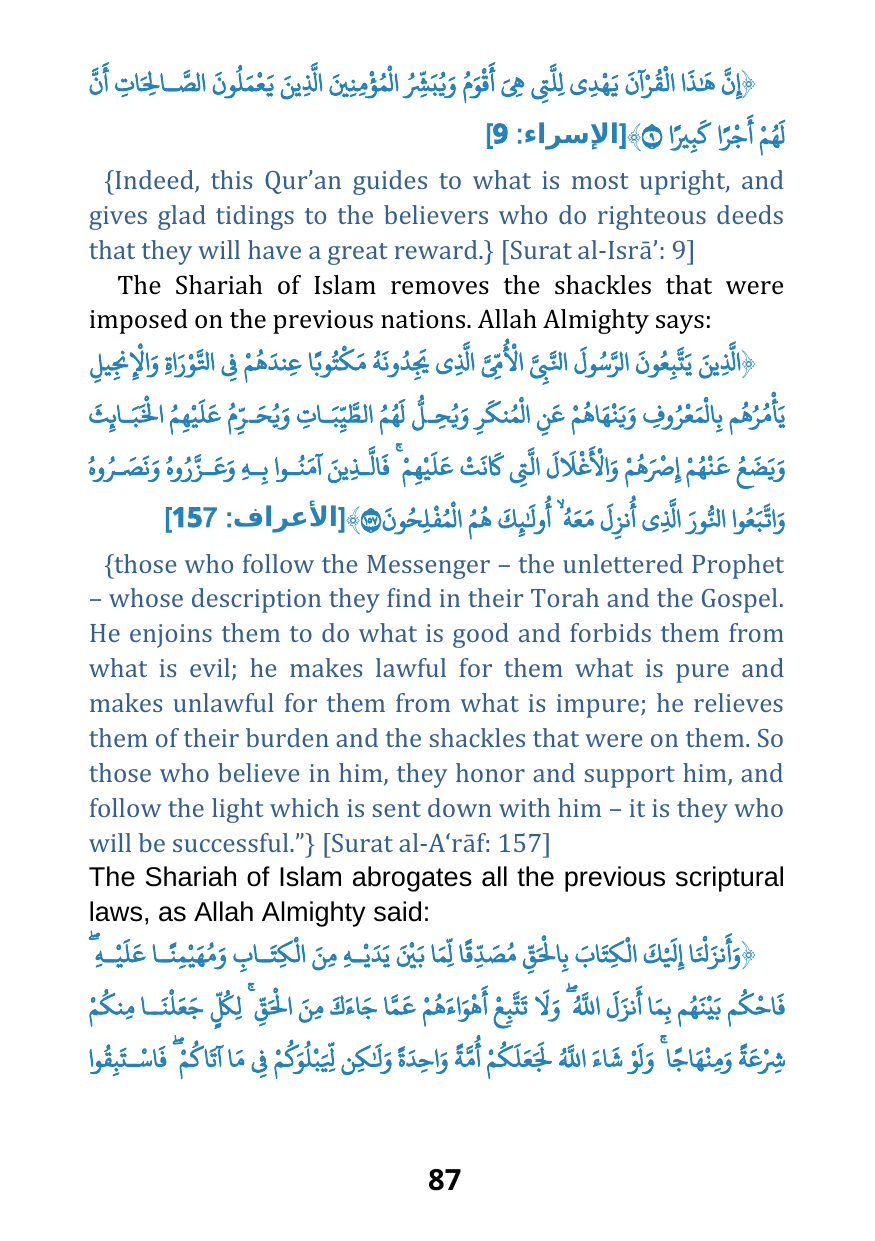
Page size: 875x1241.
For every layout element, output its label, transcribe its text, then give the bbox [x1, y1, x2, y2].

text ﴿إِنَّ هَٰذَا الْقُرْآنَ يَهْدِي لِلَّتِي هِيَ أَقْوَمُ وَيُبَشِّرُ الْمُؤْمِنِينَ الَّذِينَ يَعْمَلُونَ الصَّالِحَاتِ أَنَّ لَهُمْ أَجْرًا كَبِيرًا ٩﴾[الإسراء: 9] [89, 59, 785, 159]
text {those who follow the Messenger – the unlettered Prophet – whose description they find in their Torah and the Gospel. He enjoins them to do what is good and forbids them from what is evil; he makes lawful for them what is pure and makes unlawful for them from what is impure; he relieves them of their burden and the shackles that were on them. So those who believe in him, they honor and support him, and follow the light which is sent down with him – it is they who will be successful.”} [Surat al-A‘rāf: 157] [89, 547, 785, 858]
text ﴿الَّذِينَ يَتَّبِعُونَ الرَّسُولَ النَّبِيَّ الْأُمِّيَّ الَّذِي يَجِدُونَهُ مَكْتُوبًا عِندَهُمْ فِي التَّوْرَاةِ وَالْإِنجِيلِ يَأْمُرُهُم بِالْمَعْرُوفِ وَيَنْهَاهُمْ عَنِ الْمُنكَرِ وَيُحِلُّ لَهُمُ الطَّيِّبَاتِ وَيُحَرِّمُ عَلَيْهِمُ الْخَبَائِثَ وَيَضَعُ عَنْهُمْ إِصْرَهُمْ وَالْأَغْلَالَ الَّتِي كَانَتْ عَلَيْهِمْ ۚ فَالَّذِينَ آمَنُوا بِهِ وَعَزَّرُوهُ وَنَصَرُوهُ وَاتَّبَعُوا النُّورَ الَّذِي أُنزِلَ مَعَهُ ۙ أُولَٰئِكَ هُمُ الْمُفْلِحُونَ١٥٧﴾[الأعراف: 157] [89, 338, 785, 543]
text The Shariah of Islam abrogates all the previous scriptural laws, as Allah Almighty said: [89, 861, 785, 927]
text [89, 930, 785, 1082]
text {Indeed, this Qur’an guides to what is most upright, and gives glad tidings to the believers who do righteous deeds that they will have a great reward.} [Surat al-Isrā’: 9] [89, 164, 785, 265]
text The Shariah of Islam removes the shackles that were imposed on the previous nations. Allah Almighty says: [89, 268, 785, 335]
